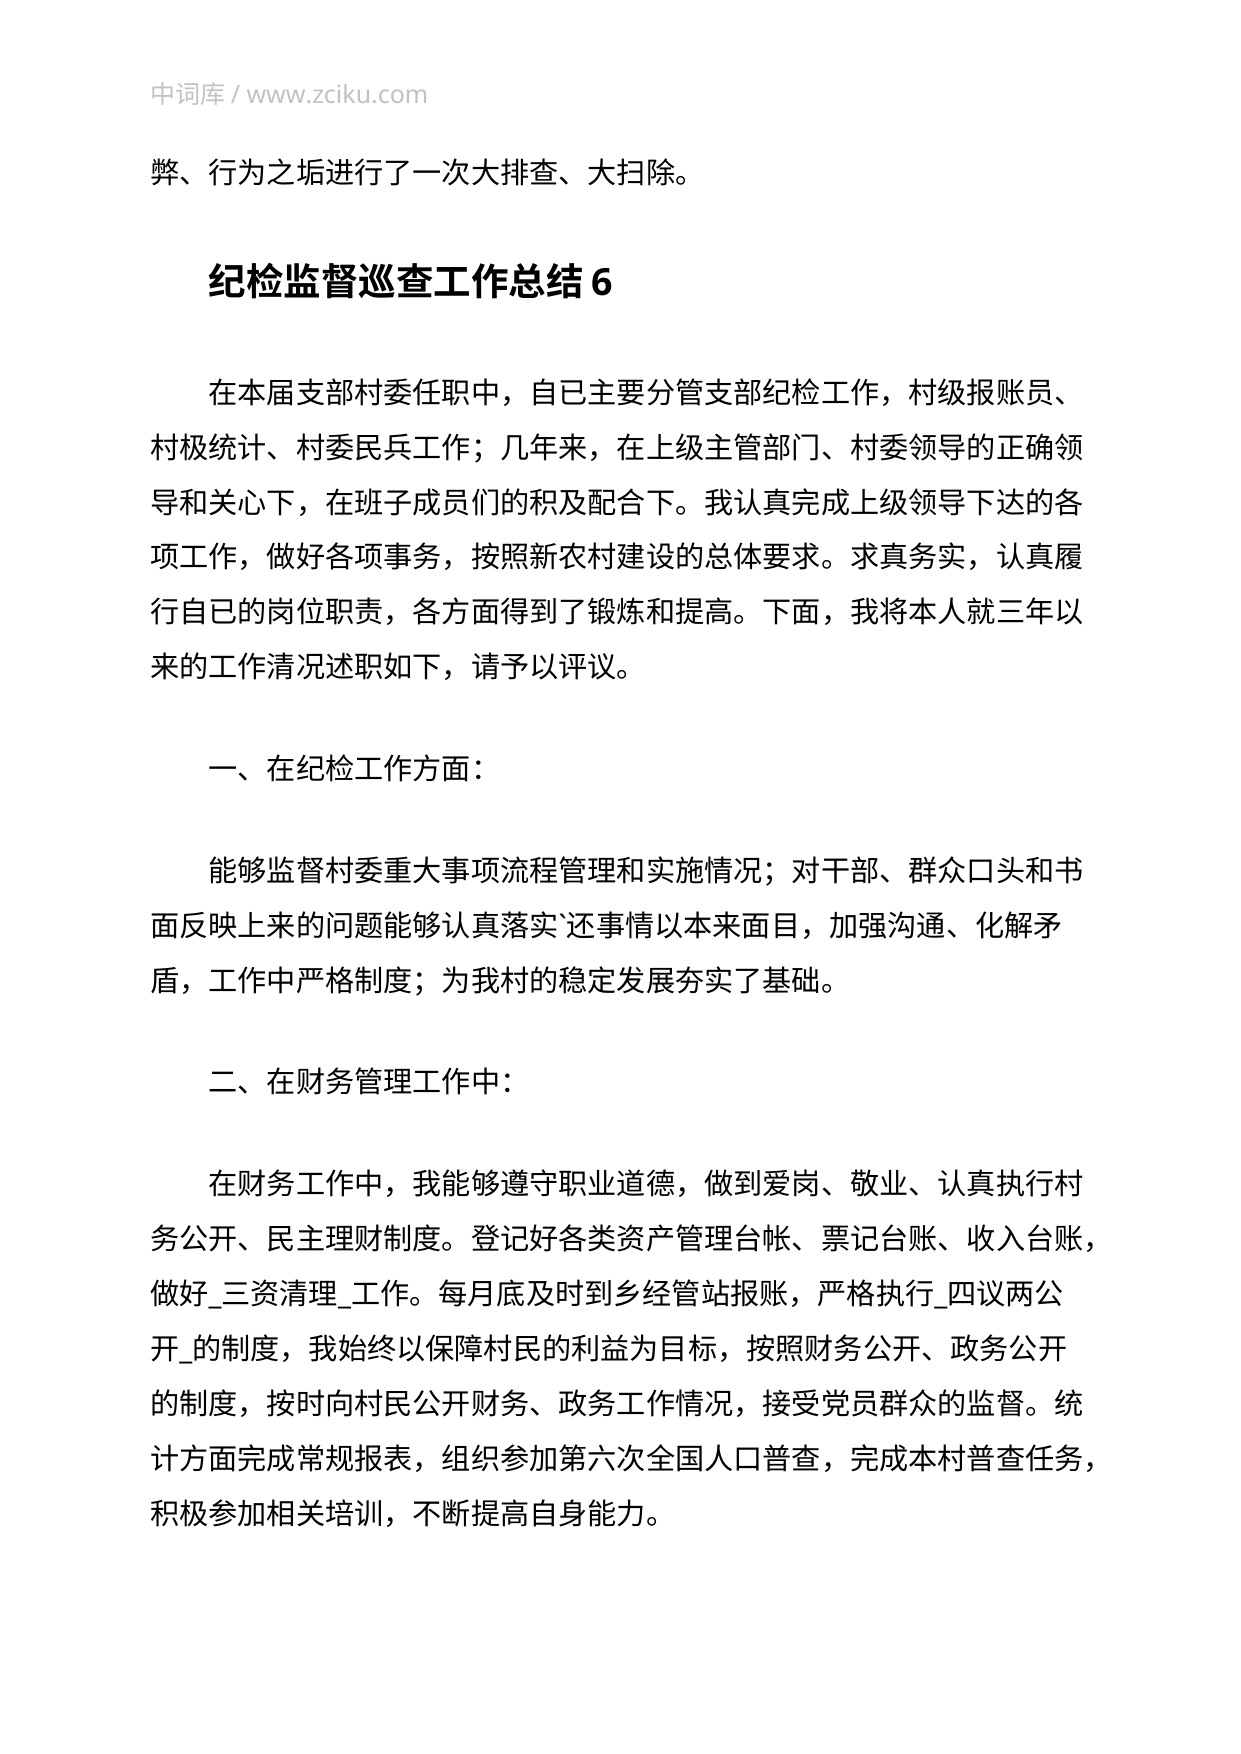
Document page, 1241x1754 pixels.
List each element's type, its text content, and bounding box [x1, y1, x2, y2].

text 二、在财务管理工作中： [150, 1059, 1090, 1101]
text 纪检监督巡查工作总结6 [150, 252, 1090, 306]
text 能够监督村委重大事项流程管理和实施情况；对干部、群众口头和书面反映上来的问题能够认真落实`还事情以本来面目，加强沟通、化解矛盾，工作中严格制度；为我村的稳定发展夯实了基础。 [150, 847, 1090, 999]
text 在财务工作中，我能够遵守职业道德，做到爱岗、敬业、认真执行村务公开、民主理财制度。登记好各类资产管理台帐、票记台账、收入台账，做好_三资清理_工作。每月底及时到乡经管站报账，严格执行_四议两公开_的制度，我始终以保障村民的利益为目标，按照财务公开、政务公开的制度，按时向村民公开财务、政务工作情况，接受党员群众的监督。统计方面完成常规报表，组织参加第六次全国人口普查，完成本村普查任务，积极参加相关培训，不断提高自身能力。 [150, 1161, 1090, 1533]
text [150, 150, 1090, 192]
text 一、在纪检工作方面： [150, 746, 1090, 788]
text 在本届支部村委任职中，自已主要分管支部纪检工作，村级报账员、村极统计、村委民兵工作；几年来，在上级主管部门、村委领导的正确领导和关心下，在班子成员们的积及配合下。我认真完成上级领导下达的各项工作，做好各项事务，按照新农村建设的总体要求。求真务实，认真履行自已的岗位职责，各方面得到了锻炼和提高。下面，我将本人就三年以来的工作清况述职如下，请予以评议。 [150, 369, 1090, 686]
